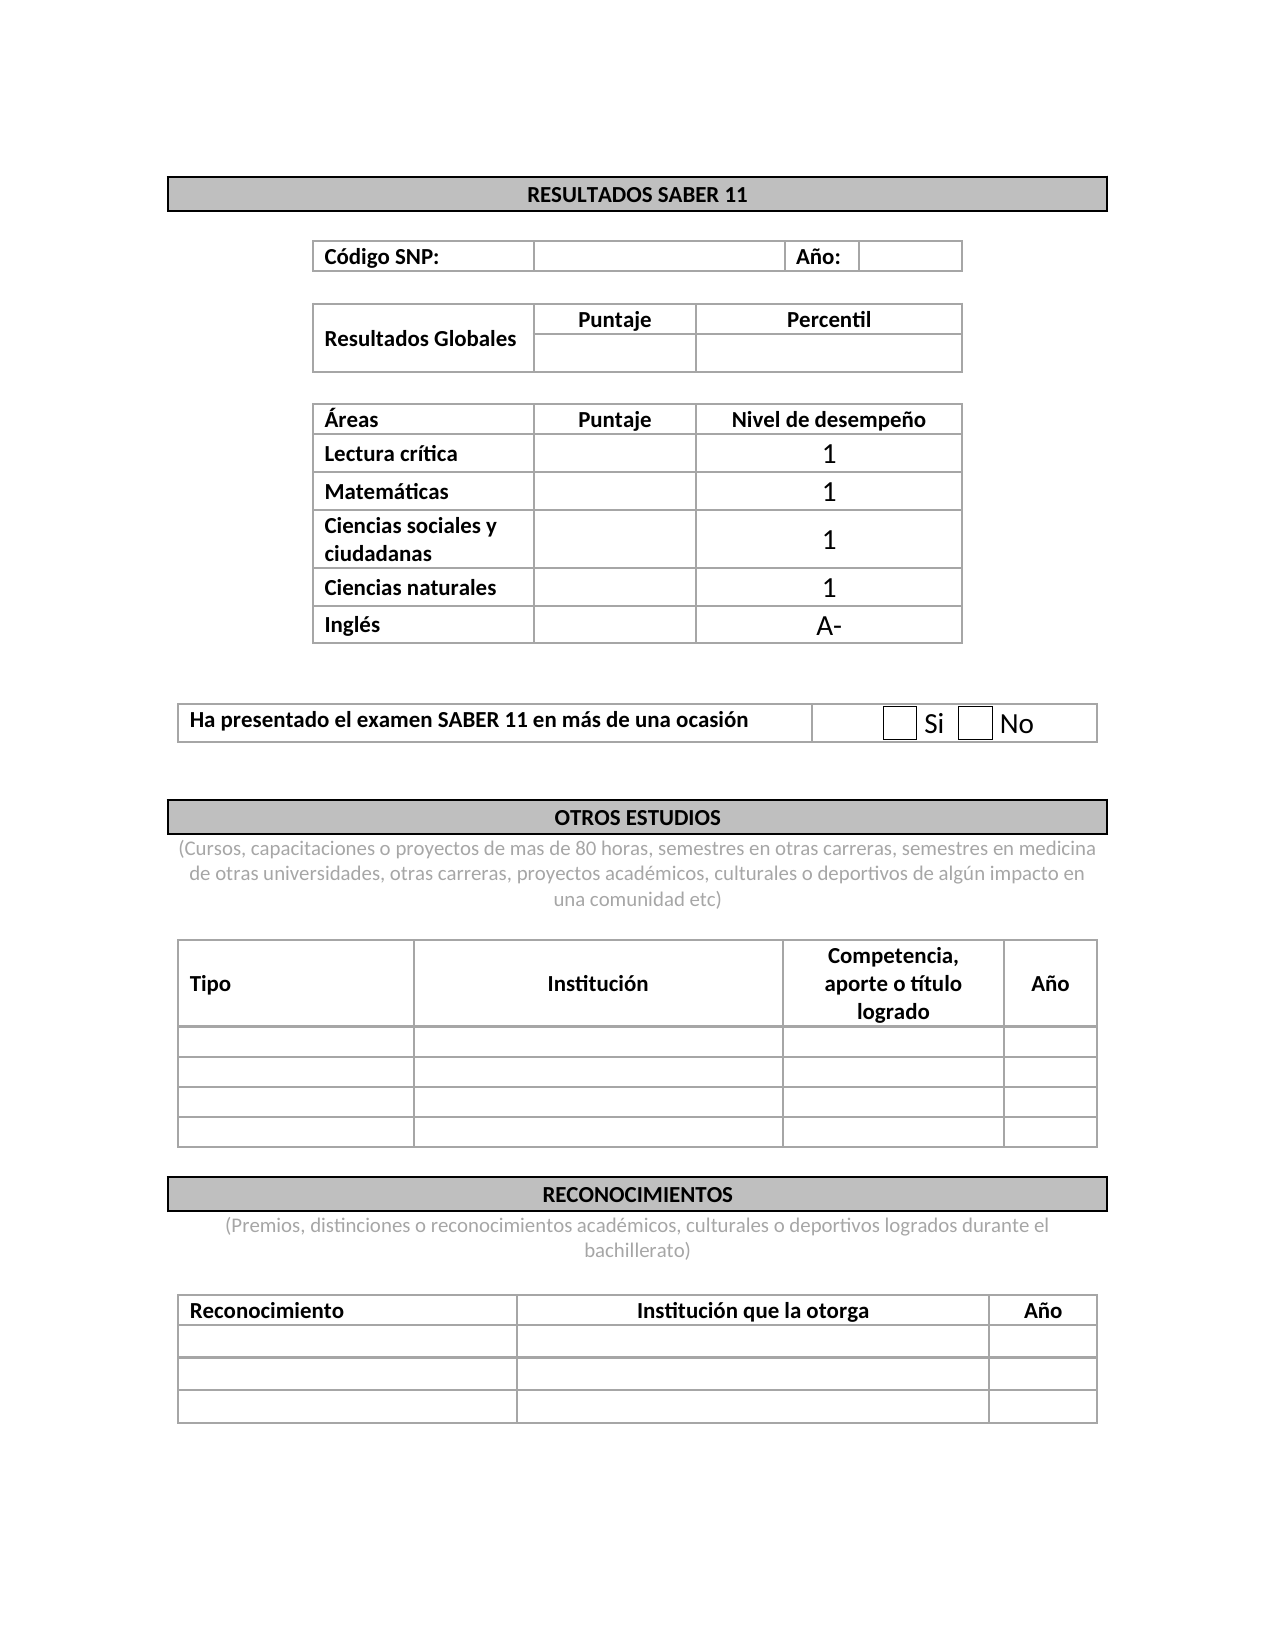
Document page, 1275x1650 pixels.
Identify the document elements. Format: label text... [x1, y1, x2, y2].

table_header Año: [786, 242, 858, 270]
table_cell [415, 1058, 782, 1086]
table_header Competencia, aporte o título logrado [784, 941, 1003, 1025]
table_cell [535, 569, 695, 604]
table_cell Ciencias sociales y ciudadanas [314, 511, 533, 567]
table_cell [1005, 1028, 1096, 1056]
table_cell Inglés [314, 607, 533, 642]
table_cell [697, 473, 961, 509]
table_header Año [990, 1296, 1096, 1324]
table_header [535, 242, 784, 270]
table_cell Matemáticas [314, 473, 533, 509]
table_cell [697, 511, 961, 567]
text OTROS ESTUDIOS [169, 801, 1106, 833]
table_cell [179, 1118, 413, 1146]
table_cell [535, 473, 695, 509]
table_cell [990, 1391, 1096, 1422]
table_header Percentil [697, 305, 961, 333]
table_cell [784, 1058, 1003, 1086]
table_cell [1005, 1058, 1096, 1086]
table_cell [415, 1088, 782, 1116]
table_header Tipo [179, 941, 413, 1025]
text (Cursos, capacitaciones o proyectos de mas de 80 horas, semestres en otras carreras, semestres en medicina de otras universidades, otras carreras, proyectos académicos, culturales o deportivos de algún impacto en una comunidad etc) [177, 835, 1098, 911]
table_cell [697, 607, 961, 642]
table_cell [697, 335, 961, 371]
table_cell [535, 607, 695, 642]
table_cell [1005, 1118, 1096, 1146]
table_cell Ciencias naturales [314, 569, 533, 604]
text RECONOCIMIENTOS [169, 1178, 1106, 1210]
table_cell [179, 1359, 516, 1389]
table_cell [784, 1088, 1003, 1116]
text RESULTADOS SABER 11 [169, 178, 1106, 210]
table_header Código SNP: [314, 242, 533, 270]
table_cell [697, 435, 961, 471]
table_cell [1005, 1088, 1096, 1116]
table_cell [784, 1028, 1003, 1056]
table_cell [535, 335, 695, 371]
table_cell [535, 435, 695, 471]
table_cell [518, 1359, 988, 1389]
table_cell [179, 1326, 516, 1356]
table_header Áreas [314, 405, 533, 433]
table_cell [990, 1359, 1096, 1389]
table_cell [535, 511, 695, 567]
table_header Institución que la otorga [518, 1296, 988, 1324]
table_cell [518, 1326, 988, 1356]
table_cell [990, 1326, 1096, 1356]
table_cell Lectura crítica [314, 435, 533, 471]
table_header Puntaje [535, 305, 695, 333]
table_cell [179, 1028, 413, 1056]
table_cell [697, 569, 961, 604]
table_cell [518, 1391, 988, 1422]
table_cell [784, 1118, 1003, 1146]
table_cell [415, 1118, 782, 1146]
table_header Institución [415, 941, 782, 1025]
table_cell [179, 1058, 413, 1086]
table_header Nivel de desempeño [697, 405, 961, 433]
table_header Si No [813, 705, 1096, 741]
table_header Reconocimiento [179, 1296, 516, 1324]
table_header Puntaje [535, 405, 695, 433]
table_cell [179, 1088, 413, 1116]
table_header Resultados Globales [314, 305, 533, 371]
table_header Año [1005, 941, 1096, 1025]
table_header [860, 242, 961, 270]
table_header Ha presentado el examen SABER 11 en más de una ocasión [179, 705, 811, 741]
table_cell [415, 1028, 782, 1056]
table_cell [179, 1391, 516, 1422]
text (Premios, distinciones o reconocimientos académicos, culturales o deportivos logrados durante el bachillerato) [177, 1212, 1098, 1263]
